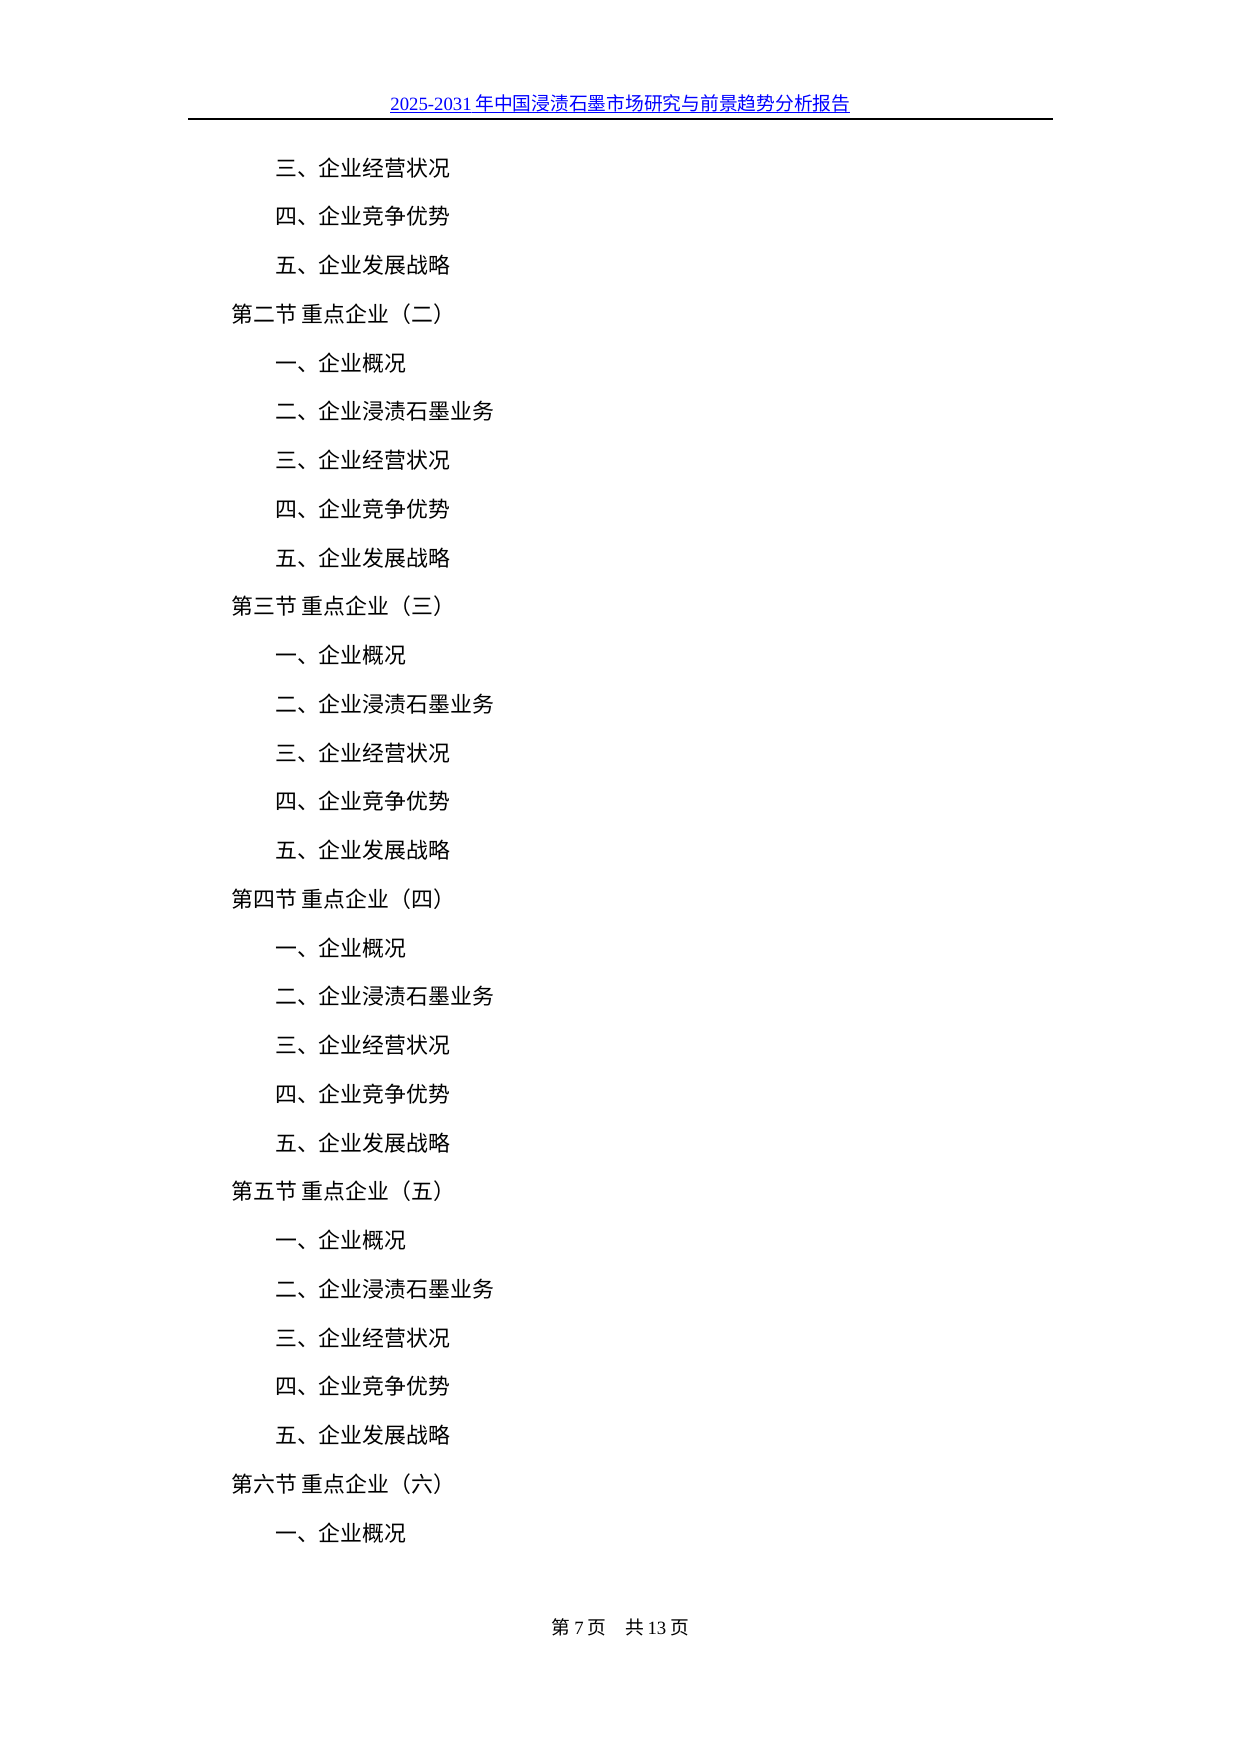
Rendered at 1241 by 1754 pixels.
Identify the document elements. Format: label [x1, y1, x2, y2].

text [187, 150, 1053, 1548]
